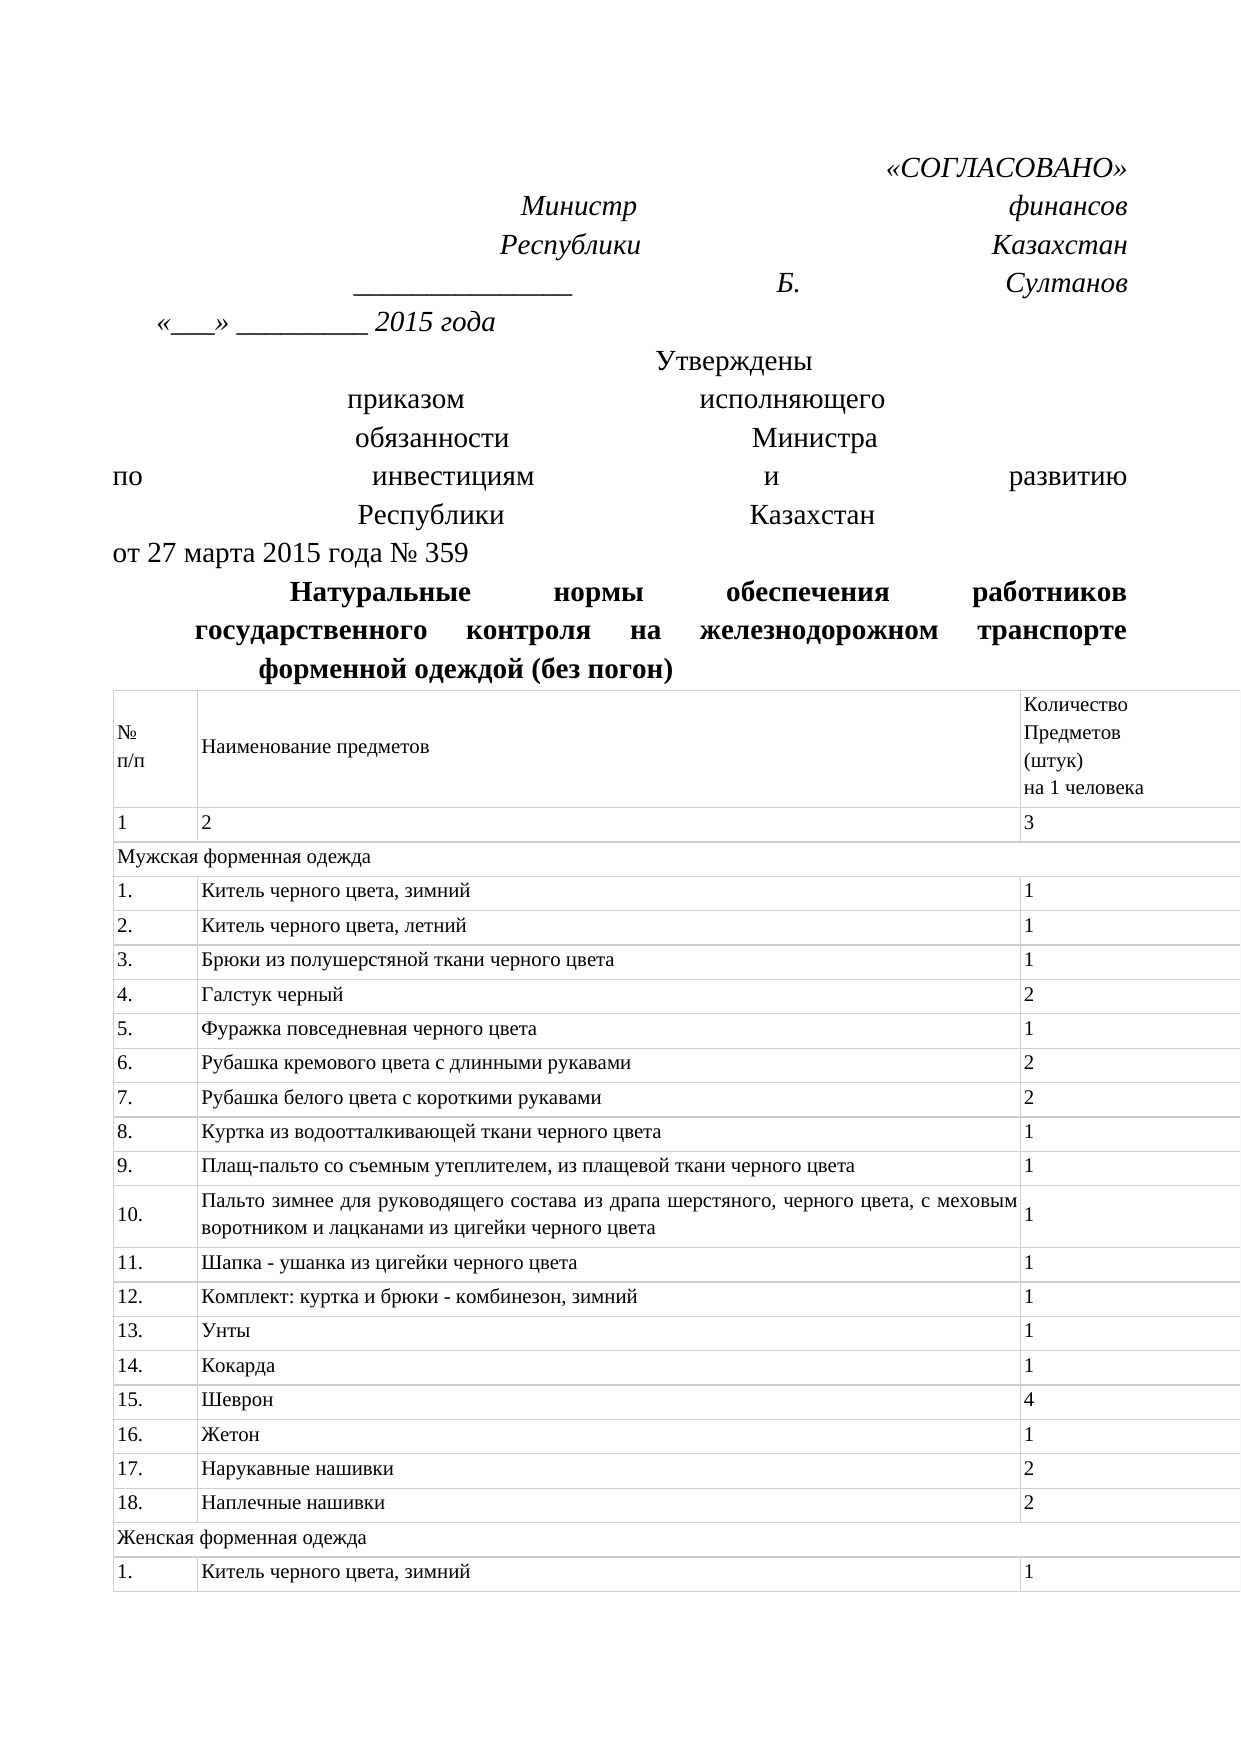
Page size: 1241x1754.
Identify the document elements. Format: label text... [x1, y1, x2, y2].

table_cell 1. [114, 877, 197, 910]
table_cell 1 [1021, 911, 1240, 944]
table_cell 12. [114, 1283, 197, 1316]
table_cell 5. [114, 1014, 197, 1047]
table_cell Китель черного цвета, летний [198, 911, 1020, 944]
table_cell 3. [114, 946, 197, 979]
table_cell 13. [114, 1317, 197, 1350]
table_cell Наплечные нашивки [198, 1489, 1020, 1522]
table_cell 2 [1021, 1083, 1240, 1116]
table_cell 2 [198, 808, 1020, 841]
table_cell Брюки из полушерстяной ткани черного цвета [198, 946, 1020, 979]
table_cell 1 [1021, 877, 1240, 910]
table_cell 6. [114, 1049, 197, 1082]
table_cell 2 [1021, 980, 1240, 1013]
table_cell Шапка - ушанка из цигейки черного цвета [198, 1248, 1020, 1281]
table_cell Рубашка кремового цвета с длинными рукавами [198, 1049, 1020, 1082]
table_cell 2 [1021, 1049, 1240, 1082]
table_cell Унты [198, 1317, 1020, 1350]
table_cell 1. [114, 1558, 197, 1591]
table_cell Жетон [198, 1420, 1020, 1453]
table_cell 18. [114, 1489, 197, 1522]
table_cell 10. [114, 1186, 197, 1247]
table_cell Шеврон [198, 1386, 1020, 1419]
table_cell 1 [1021, 946, 1240, 979]
table_cell 1 [1021, 1248, 1240, 1281]
table_cell 4. [114, 980, 197, 1013]
table_header Наименование предметов [198, 691, 1020, 807]
table_cell 2 [1021, 1454, 1240, 1487]
table_cell 1 [1021, 1317, 1240, 1350]
text Утверждены приказом исполняющего обязанности Министра по инвестициям и развитию Республики Казахстан от 27 марта 2015 года № 359 [112, 343, 1128, 569]
table_cell Куртка из водоотталкивающей ткани черного цвета [198, 1118, 1020, 1151]
table_cell Нарукавные нашивки [198, 1454, 1020, 1487]
table_cell Кокарда [198, 1351, 1020, 1384]
table_cell 2 [1021, 1489, 1240, 1522]
table_cell Китель черного цвета, зимний [198, 1558, 1020, 1591]
table_cell 1 [1021, 1014, 1240, 1047]
table_cell 1 [1021, 1283, 1240, 1316]
table_cell 16. [114, 1420, 197, 1453]
table_cell Мужская форменная одежда [114, 843, 1240, 876]
table_cell 3 [1021, 808, 1240, 841]
table_cell 1 [114, 808, 197, 841]
table_cell Фуражка повседневная черного цвета [198, 1014, 1020, 1047]
table_cell 4 [1021, 1386, 1240, 1419]
table_cell Китель черного цвета, зимний [198, 877, 1020, 910]
table_header Количество Предметов (штук) на 1 человека [1021, 691, 1240, 807]
table_cell 2. [114, 911, 197, 944]
table_cell Плащ-пальто со съемным утеплителем, из плащевой ткани черного цвета [198, 1152, 1020, 1185]
table_cell 9. [114, 1152, 197, 1185]
table_cell Женская форменная одежда [114, 1523, 1240, 1556]
table_cell 15. [114, 1386, 197, 1419]
table_cell 1 [1021, 1152, 1240, 1185]
text Натуральные нормы обеспечения работников государственного контроля на железнодорожном транспорте форменной одеждой (без погон) [112, 574, 1128, 684]
table_header № п/п [114, 691, 197, 807]
table_cell 1 [1021, 1351, 1240, 1384]
table_cell 8. [114, 1118, 197, 1151]
table_cell 17. [114, 1454, 197, 1487]
table_cell 1 [1021, 1420, 1240, 1453]
table_cell 14. [114, 1351, 197, 1384]
text «СОГЛАСОВАНО» Министр финансов Республики Казахстан _______________ Б. Султанов «___» _________ 2015 года [112, 150, 1128, 338]
table_cell Комплект: куртка и брюки - комбинезон, зимний [198, 1283, 1020, 1316]
table_cell 11. [114, 1248, 197, 1281]
table_cell Рубашка белого цвета с короткими рукавами [198, 1083, 1020, 1116]
table_cell 1 [1021, 1558, 1240, 1591]
table_cell Пальто зимнее для руководящего состава из драпа шерстяного, черного цвета, с меховым воротником и лацканами из цигейки черного цвета [198, 1186, 1020, 1247]
table_cell 1 [1021, 1118, 1240, 1151]
table_cell 7. [114, 1083, 197, 1116]
table_cell 1 [1021, 1186, 1240, 1247]
table_cell Галстук черный [198, 980, 1020, 1013]
